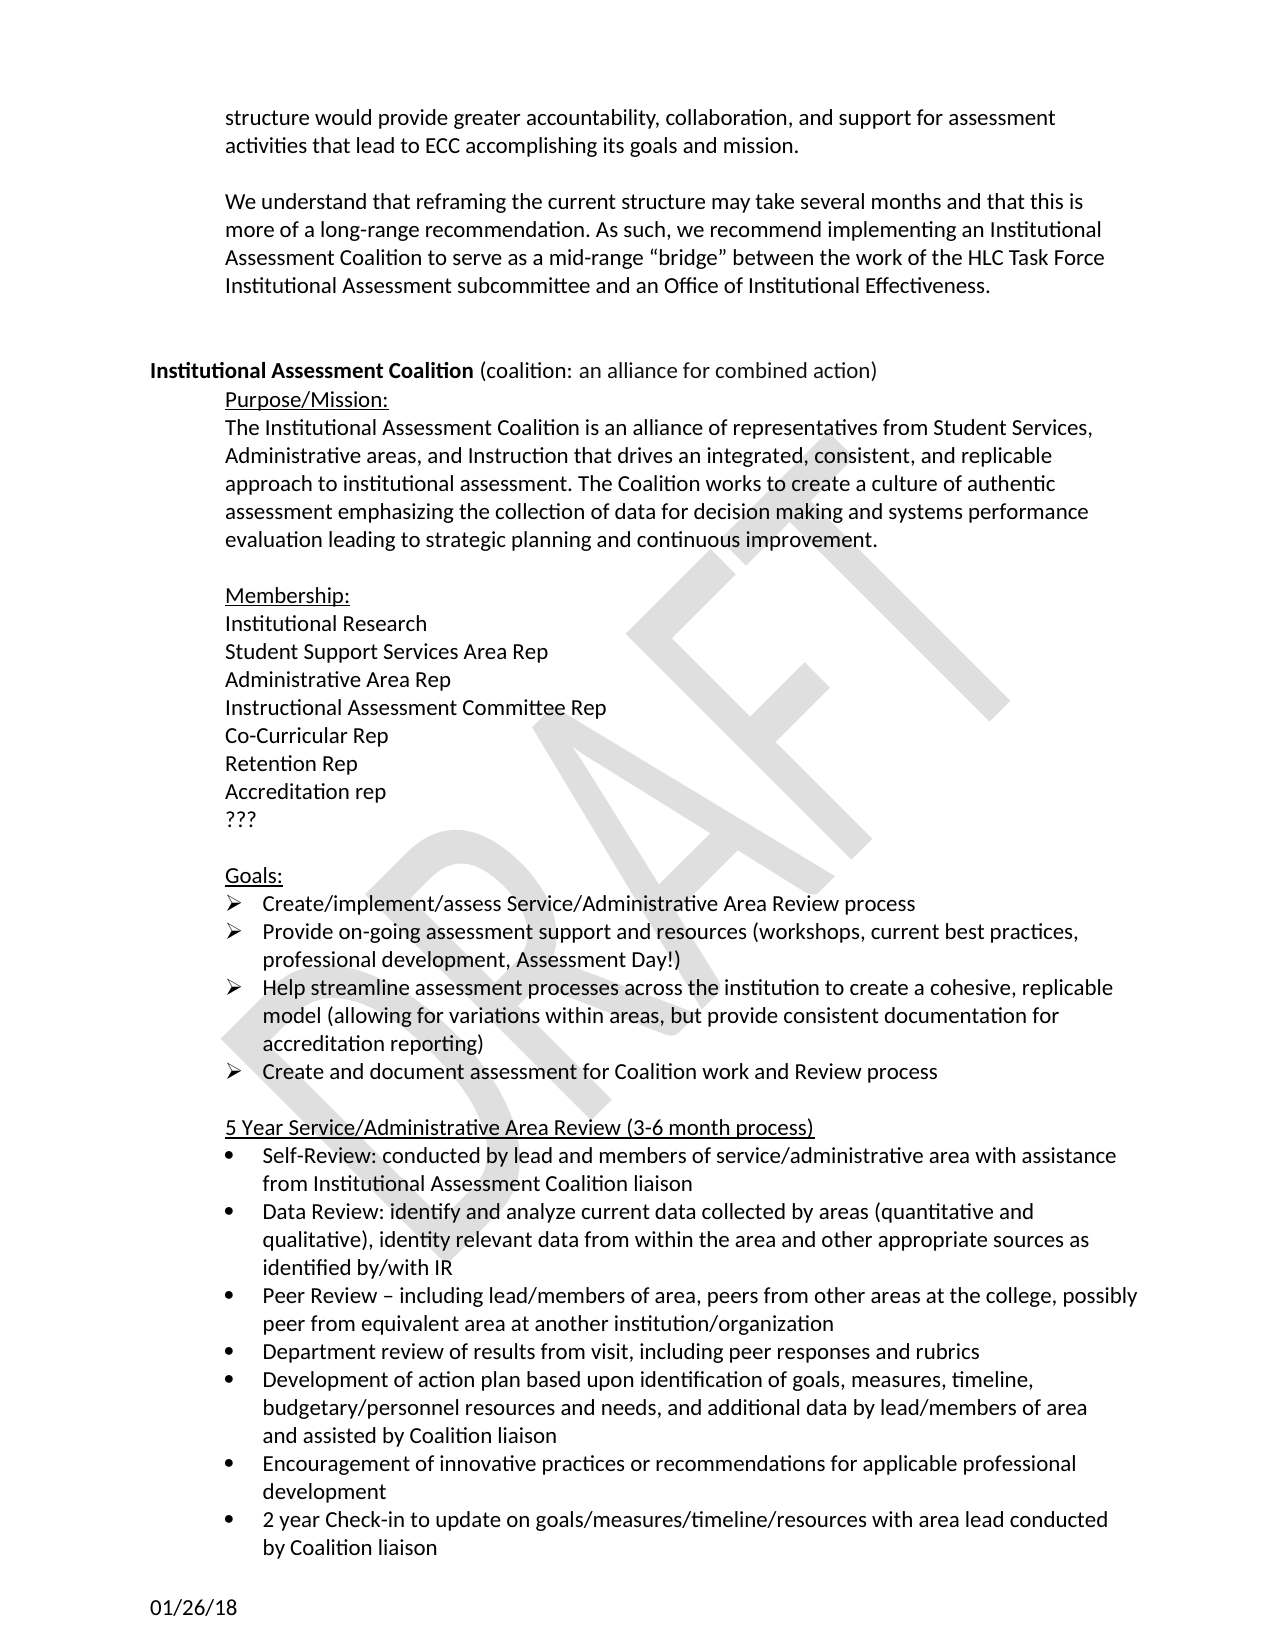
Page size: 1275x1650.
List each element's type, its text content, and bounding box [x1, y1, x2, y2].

text ??? [150, 805, 1125, 833]
text Goals: [150, 861, 1125, 889]
subtitle We understand that reframing the current structure may take several months and that this is more of a long-range recommendation. As such, we recommend implementing an Institutional Assessment Coalition to serve as a mid-range “bridge” between the work of the HLC Task Force Institutional Assessment subcommittee and an Office of Institutional Effectiveness. [150, 187, 1125, 299]
list Encouragement of innovative practices or recommendations for applicable professional development [225, 1449, 1125, 1506]
text 5 Year Service/Administrative Area Review (3-6 month process) [150, 1113, 1125, 1141]
list Department review of results from visit, including peer responses and rubrics [225, 1337, 1134, 1365]
list Self-Review: conducted by lead and members of service/administrative area with assistance from Institutional Assessment Coalition liaison [225, 1141, 1125, 1197]
list Peer Review – including lead/members of area, peers from other areas at the college, possibly peer from equivalent area at another institution/organization [225, 1281, 1153, 1337]
text Student Support Services Area Rep [150, 637, 1125, 665]
list Provide on-going assessment support and resources (workshops, current best practices, professional development, Assessment Day!) [225, 917, 1125, 973]
list Data Review: identify and analyze current data collected by areas (quantitative and qualitative), identity relevant data from within the area and other appropriate sources as identified by/with IR [225, 1197, 1125, 1281]
text Institutional Assessment Coalition (coalition: an alliance for combined action) [150, 357, 1125, 385]
list Development of action plan based upon identification of goals, measures, timeline, budgetary/personnel resources and needs, and additional data by lead/members of area and assisted by Coalition liaison [225, 1365, 1125, 1449]
text Instructional Assessment Committee Rep [150, 693, 1125, 721]
list Help streamline assessment processes across the institution to create a cohesive, replicable model (allowing for variations within areas, but provide consistent documentation for accreditation reporting) [225, 973, 1125, 1057]
text Accreditation rep [150, 777, 1125, 805]
text Membership: [150, 581, 1125, 609]
text Purpose/Mission: [150, 385, 1125, 413]
text Administrative Area Rep [150, 665, 1125, 693]
text Retention Rep [150, 749, 1125, 777]
list Create and document assessment for Coalition work and Review process [225, 1057, 1125, 1085]
text The Institutional Assessment Coalition is an alliance of representatives from Student Services, Administrative areas, and Instruction that drives an integrated, consistent, and replicable approach to institutional assessment. The Coalition works to create a culture of authentic assessment emphasizing the collection of data for decision making and systems performance evaluation leading to strategic planning and continuous improvement. [150, 413, 1125, 553]
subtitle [150, 103, 1125, 159]
list 2 year Check-in to update on goals/measures/timeline/resources with area lead conducted by Coalition liaison [225, 1506, 1125, 1562]
text Institutional Research [150, 609, 1125, 637]
text Co-Curricular Rep [150, 721, 1125, 749]
list Create/implement/assess Service/Administrative Area Review process [225, 889, 1125, 917]
